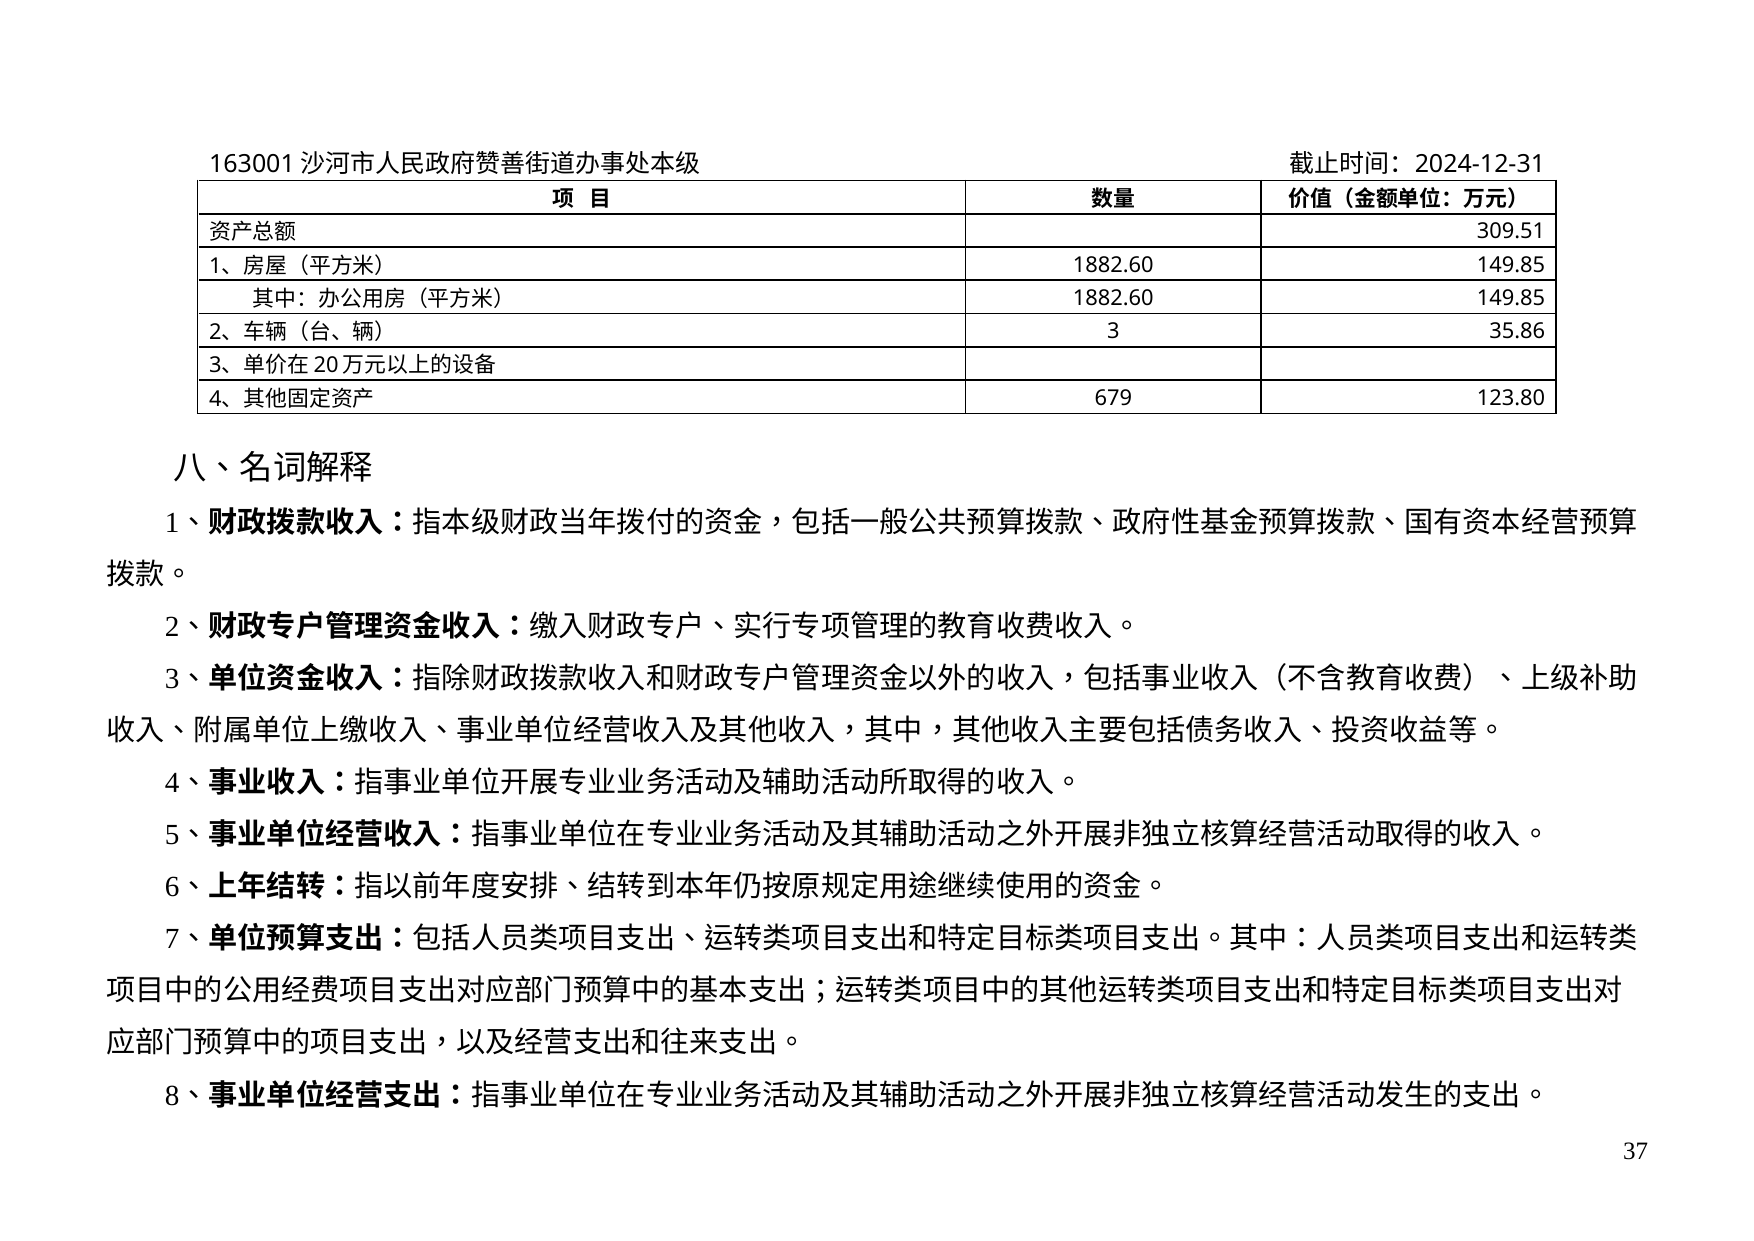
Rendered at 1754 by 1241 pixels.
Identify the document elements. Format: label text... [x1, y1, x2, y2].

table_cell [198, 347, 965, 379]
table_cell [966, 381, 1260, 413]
text 3、单位资金收入：指除财政拨款收入和财政专户管理资金以外的收入，包括事业收入（不含教育收费）、上级补助收入、附属单位上缴收入、事业单位经营收入及其他收入，其中，其他收入主要包括债务收入、投资收益等。 [106, 647, 1648, 751]
text 1、财政拨款收入：指本级财政当年拨付的资金，包括一般公共预算拨款、政府性基金预算拨款、国有资本经营预算拨款。 [106, 490, 1648, 594]
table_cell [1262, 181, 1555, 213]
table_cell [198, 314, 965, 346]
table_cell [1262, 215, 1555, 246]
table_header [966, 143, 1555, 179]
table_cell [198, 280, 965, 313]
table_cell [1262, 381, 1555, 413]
text 4、事业收入：指事业单位开展专业业务活动及辅助活动所取得的收入。 [106, 751, 1648, 803]
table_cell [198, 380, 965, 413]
text 2、财政专户管理资金收入：缴入财政专户、实行专项管理的教育收费收入。 [106, 594, 1648, 647]
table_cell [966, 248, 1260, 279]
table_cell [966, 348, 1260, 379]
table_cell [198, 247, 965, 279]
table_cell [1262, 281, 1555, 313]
text 6、上年结转：指以前年度安排、结转到本年仍按原规定用途继续使用的资金。 [106, 855, 1648, 907]
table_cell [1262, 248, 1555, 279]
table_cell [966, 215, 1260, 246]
text 八、名词解释 [106, 444, 1648, 489]
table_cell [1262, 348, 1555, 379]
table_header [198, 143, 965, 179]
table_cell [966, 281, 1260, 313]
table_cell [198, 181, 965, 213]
text 7、单位预算支出：包括人员类项目支出、运转类项目支出和特定目标类项目支出。其中：人员类项目支出和运转类项目中的公用经费项目支出对应部门预算中的基本支出；运转类项目中的其他运转类项目支出和特定目标类项目支出对应部门预算中的项目支出，以及经营支出和往来支出。 [106, 907, 1648, 1063]
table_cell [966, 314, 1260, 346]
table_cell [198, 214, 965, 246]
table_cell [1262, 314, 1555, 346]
text 8、事业单位经营支出：指事业单位在专业业务活动及其辅助活动之外开展非独立核算经营活动发生的支出。 [106, 1063, 1648, 1115]
text 5、事业单位经营收入：指事业单位在专业业务活动及其辅助活动之外开展非独立核算经营活动取得的收入。 [106, 803, 1648, 855]
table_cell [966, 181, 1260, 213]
